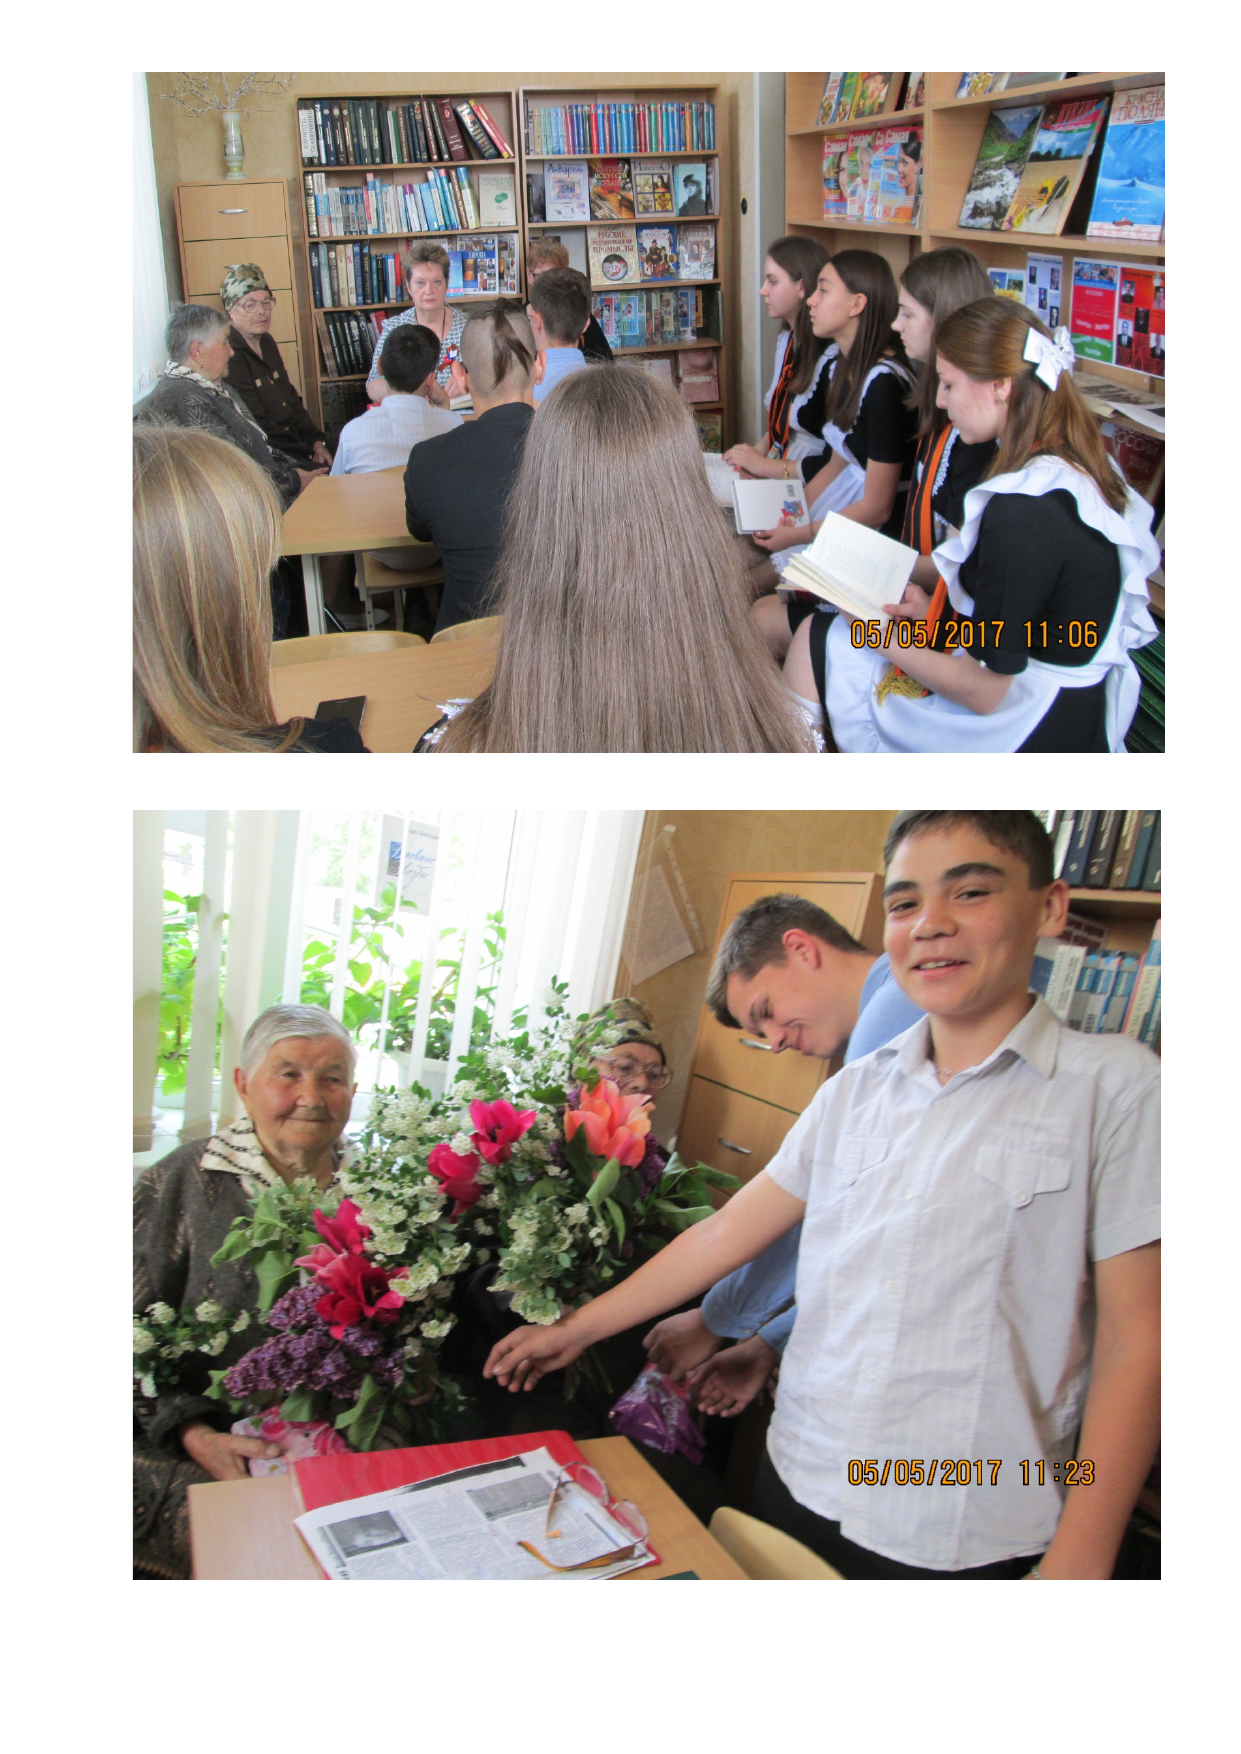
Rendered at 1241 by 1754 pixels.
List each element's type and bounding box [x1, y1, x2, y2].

picture [132, 810, 1161, 1580]
picture [132, 72, 1165, 753]
